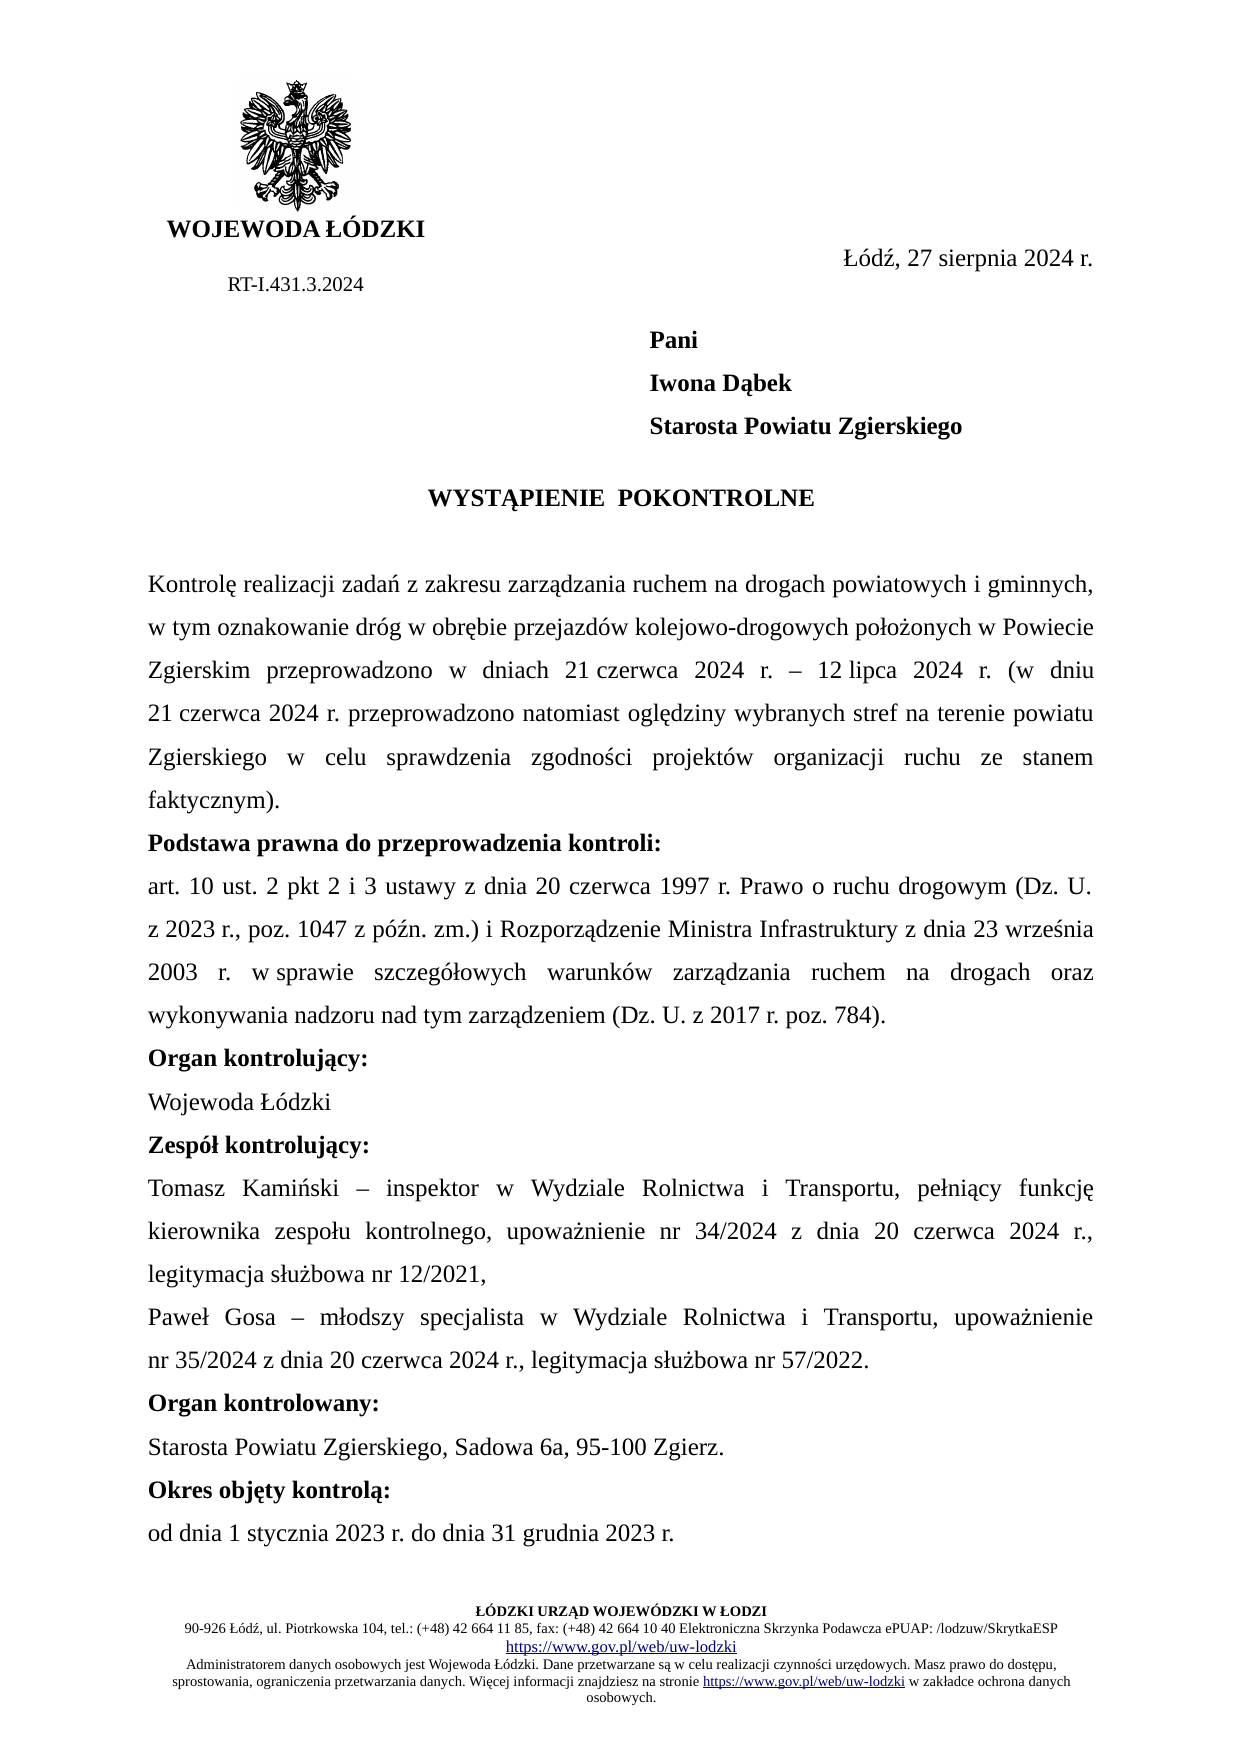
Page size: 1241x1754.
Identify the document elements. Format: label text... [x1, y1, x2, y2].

text Kontrolę realizacji zadań z zakresu zarządzania ruchem na drogach powiatowych i gminnych, w tym oznakowanie dróg w obrębie przejazdów kolejowo-drogowych położonych w Powiecie Zgierskim przeprowadzono w dniach 21 czerwca 2024 r. – 12 lipca 2024 r. (w dniu 21 czerwca 2024 r. przeprowadzono natomiast oględziny wybranych stref na terenie powiatu Zgierskiego w celu sprawdzenia zgodności projektów organizacji ruchu ze stanem faktycznym). [148, 569, 1094, 813]
text Zespół kontrolujący: [148, 1130, 1094, 1158]
text art. 10 ust. 2 pkt 2 i 3 ustawy z dnia 20 czerwca 1997 r. Prawo o ruchu drogowym (Dz. U. z 2023 r., poz. 1047 z późn. zm.) i Rozporządzenie Ministra Infrastruktury z dnia 23 września 2003 r. w sprawie szczegółowych warunków zarządzania ruchem na drogach oraz wykonywania nadzoru nad tym zarządzeniem (Dz. U. z 2017 r. poz. 784). [148, 871, 1094, 1029]
text Pani Iwona Dąbek Starosta Powiatu Zgierskiego [649, 325, 1094, 440]
text Łódź, 27 sierpnia 2024 r. [148, 243, 1093, 272]
text Podstawa prawna do przeprowadzenia kontroli: [148, 828, 1094, 857]
text Starosta Powiatu Zgierskiego, Sadowa 6a, 95-100 Zgierz. [148, 1432, 1094, 1460]
text od dnia 1 stycznia 2023 r. do dnia 31 grudnia 2023 r. [148, 1518, 1094, 1547]
text Wojewoda Łódzki [148, 1087, 1094, 1115]
text Organ kontrolowany: [148, 1388, 1094, 1417]
text RT-I.431.3.2024 [148, 272, 1094, 296]
text Organ kontrolujący: [148, 1043, 1094, 1072]
text Okres objęty kontrolą: [148, 1475, 1094, 1503]
text Tomasz Kamiński – inspektor w Wydziale Rolnictwa i Transportu, pełniący funkcję kierownika zespołu kontrolnego, upoważnienie nr 34/2024 z dnia 20 czerwca 2024 r., legitymacja służbowa nr 12/2021, [148, 1173, 1094, 1288]
picture [238, 73, 354, 215]
text WYSTĄPIENIE POKONTROLNE [148, 483, 1094, 512]
text Paweł Gosa – młodszy specjalista w Wydziale Rolnictwa i Transportu, upoważnienie nr 35/2024 z dnia 20 czerwca 2024 r., legitymacja służbowa nr 57/2022. [148, 1302, 1094, 1374]
